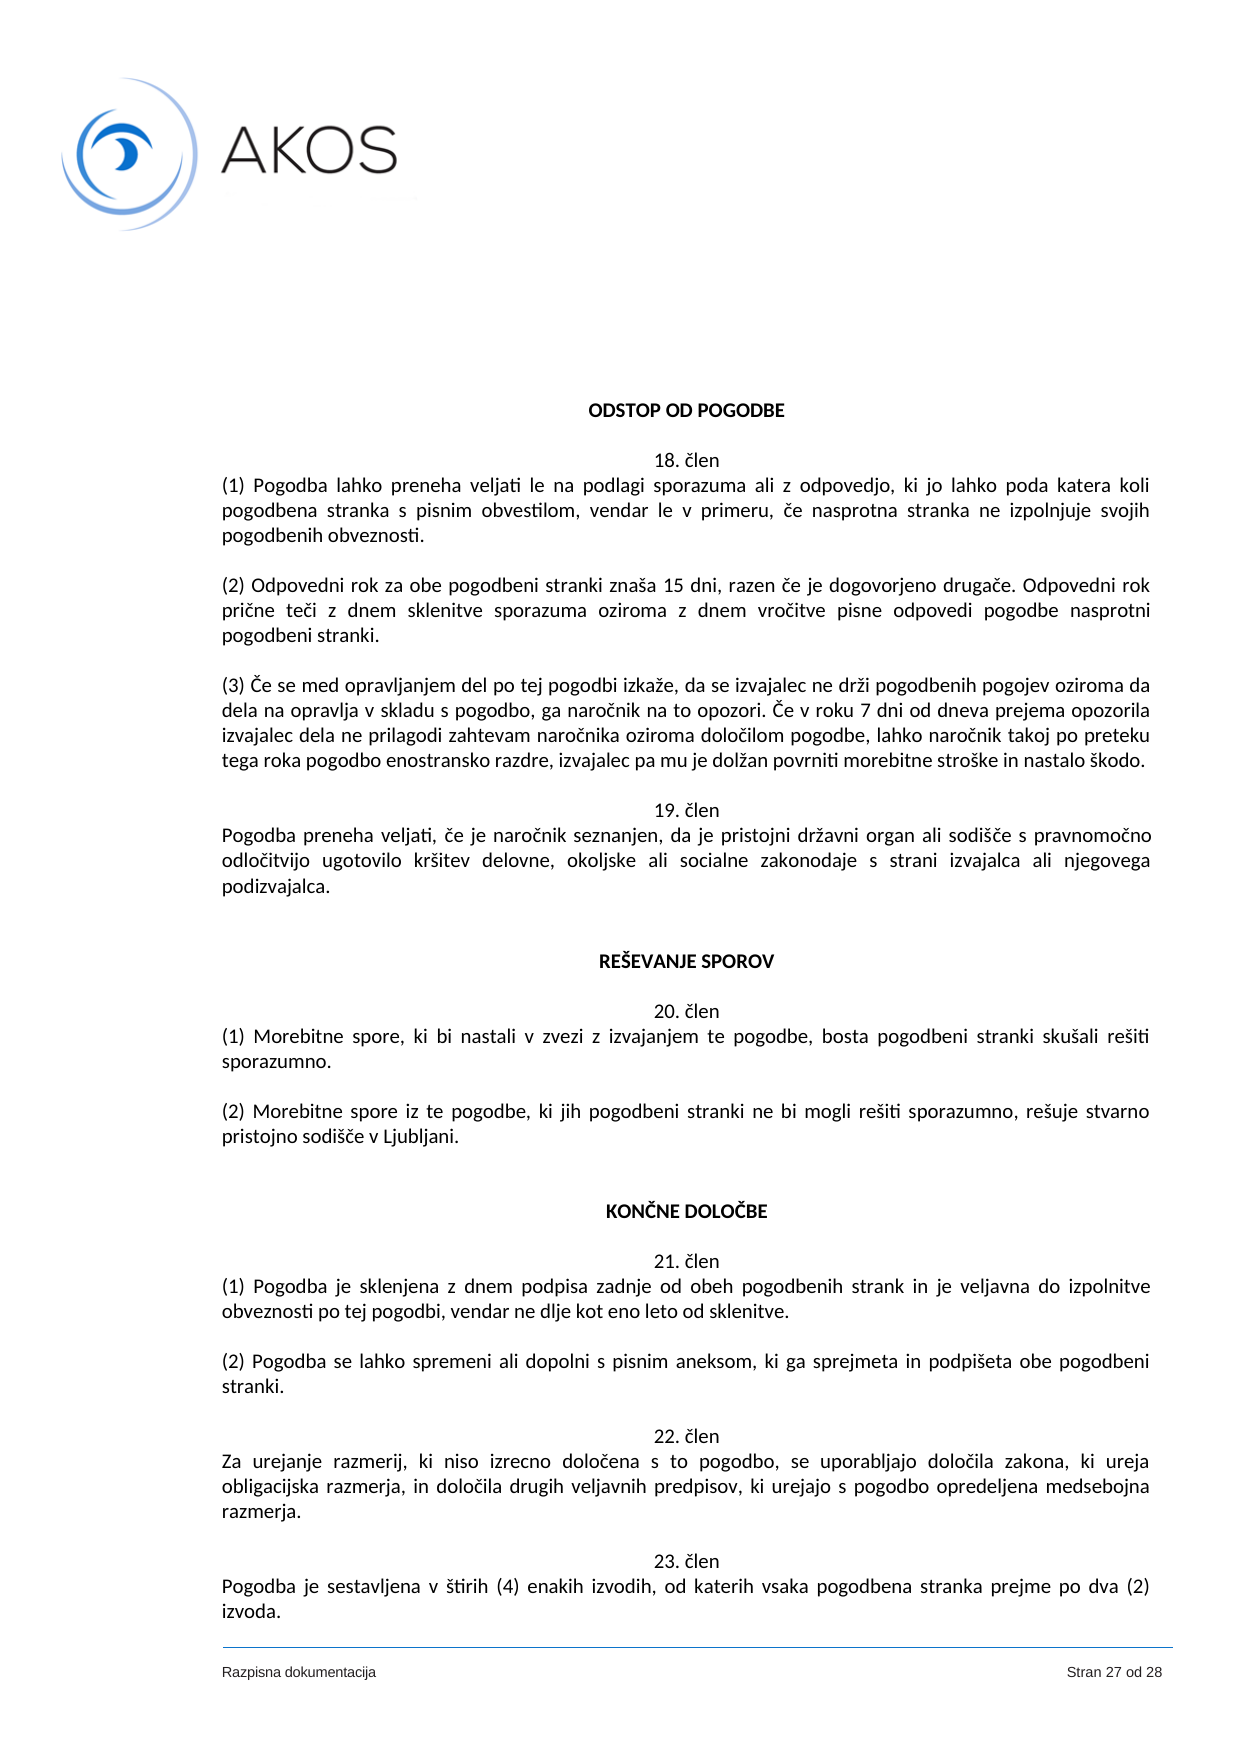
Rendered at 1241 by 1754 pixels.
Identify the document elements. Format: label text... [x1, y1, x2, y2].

text 20. člen [222, 998, 1152, 1023]
text 23. člen [222, 1548, 1152, 1573]
text (1) Pogodba lahko preneha veljati le na podlagi sporazuma ali z odpovedjo, ki jo lahko poda katera koli pogodbena stranka s pisnim obvestilom, vendar le v primeru, če nasprotna stranka ne izpolnjuje svojih pogodbenih obveznosti. [222, 472, 1152, 547]
text Pogodba preneha veljati, če je naročnik seznanjen, da je pristojni državni organ ali sodišče s pravnomočno odločitvijo ugotovilo kršitev delovne, okoljske ali socialne zakonodaje s strani izvajalca ali njegovega podizvajalca. [222, 822, 1152, 898]
text 21. člen [222, 1248, 1152, 1273]
text REŠEVANJE SPOROV [222, 948, 1152, 973]
text (2) Morebitne spore iz te pogodbe, ki jih pogodbeni stranki ne bi mogli rešiti sporazumno, rešuje stvarno pristojno sodišče v Ljubljani. [222, 1098, 1152, 1148]
text ODSTOP OD POGODBE [222, 397, 1152, 422]
text (1) Pogodba je sklenjena z dnem podpisa zadnje od obeh pogodbenih strank in je veljavna do izpolnitve obveznosti po tej pogodbi, vendar ne dlje kot eno leto od sklenitve. [222, 1273, 1152, 1323]
text (2) Pogodba se lahko spremeni ali dopolni s pisnim aneksom, ki ga sprejmeta in podpišeta obe pogodbeni stranki. [222, 1348, 1152, 1398]
text (2) Odpovedni rok za obe pogodbeni stranki znaša 15 dni, razen če je dogovorjeno drugače. Odpovedni rok prične teči z dnem sklenitve sporazuma oziroma z dnem vročitve pisne odpovedi pogodbe nasprotni pogodbeni stranki. [222, 572, 1152, 647]
picture [59, 73, 421, 235]
text (1) Morebitne spore, ki bi nastali v zvezi z izvajanjem te pogodbe, bosta pogodbeni stranki skušali rešiti sporazumno. [222, 1023, 1152, 1073]
text KONČNE DOLOČBE [222, 1198, 1152, 1223]
text Za urejanje razmerij, ki niso izrecno določena s to pogodbo, se uporabljajo določila zakona, ki ureja obligacijska razmerja, in določila drugih veljavnih predpisov, ki urejajo s pogodbo opredeljena medsebojna razmerja. [222, 1448, 1152, 1523]
text 22. člen [222, 1423, 1152, 1448]
text Pogodba je sestavljena v štirih (4) enakih izvodih, od katerih vsaka pogodbena stranka prejme po dva (2) izvoda. [222, 1573, 1152, 1623]
text 19. člen [222, 797, 1152, 822]
text 18. člen [222, 447, 1152, 472]
text (3) Če se med opravljanjem del po tej pogodbi izkaže, da se izvajalec ne drži pogodbenih pogojev oziroma da dela na opravlja v skladu s pogodbo, ga naročnik na to opozori. Če v roku 7 dni od dneva prejema opozorila izvajalec dela ne prilagodi zahtevam naročnika oziroma določilom pogodbe, lahko naročnik takoj po preteku tega roka pogodbo enostransko razdre, izvajalec pa mu je dolžan povrniti morebitne stroške in nastalo škodo. [222, 672, 1152, 772]
